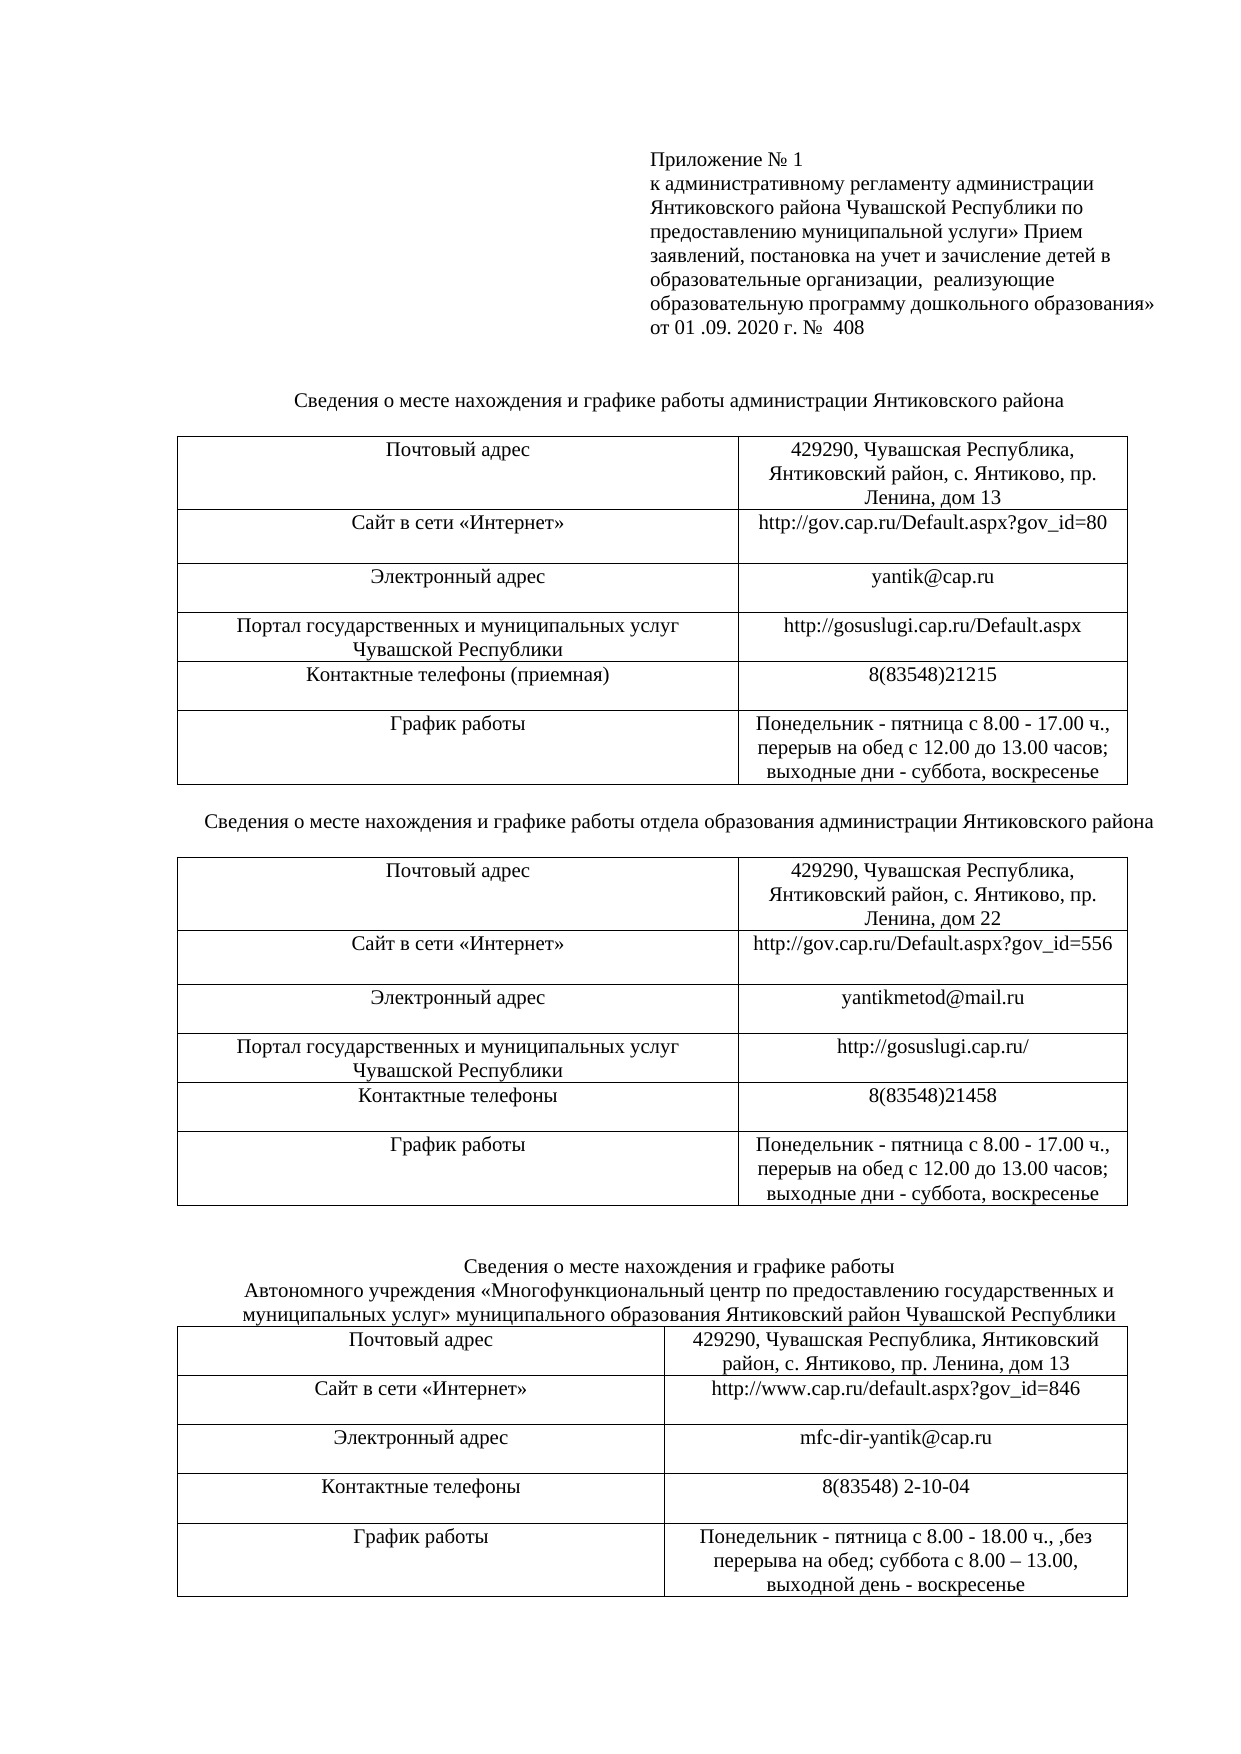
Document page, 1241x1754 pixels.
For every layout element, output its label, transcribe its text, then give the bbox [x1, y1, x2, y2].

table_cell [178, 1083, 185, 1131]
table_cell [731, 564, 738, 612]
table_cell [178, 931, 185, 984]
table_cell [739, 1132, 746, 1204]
table_header Почтовый адрес [178, 1327, 664, 1375]
table_cell 8(83548)21458 [739, 1083, 1127, 1131]
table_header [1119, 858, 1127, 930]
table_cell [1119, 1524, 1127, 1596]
table_cell [739, 985, 1127, 1033]
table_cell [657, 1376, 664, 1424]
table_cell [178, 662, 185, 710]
table_header Почтовый адрес [178, 858, 738, 930]
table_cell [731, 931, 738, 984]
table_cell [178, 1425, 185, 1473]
table_cell http://gosuslugi.cap.ru/ [739, 1034, 1127, 1082]
table_cell График работы [178, 711, 738, 783]
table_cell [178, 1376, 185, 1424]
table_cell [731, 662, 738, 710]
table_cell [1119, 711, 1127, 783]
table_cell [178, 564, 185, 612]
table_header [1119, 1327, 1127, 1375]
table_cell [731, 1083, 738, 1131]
table_cell http://gov.cap.ru/Default.aspx?gov_id=80 [739, 510, 1127, 563]
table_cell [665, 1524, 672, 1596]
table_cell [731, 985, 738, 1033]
table_cell mfc-dir-yantik@cap.ru [665, 1425, 1127, 1473]
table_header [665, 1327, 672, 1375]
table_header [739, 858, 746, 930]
text Сведения о месте нахождения и графике работы отдела образования администрации Янтиковского района [177, 808, 1181, 833]
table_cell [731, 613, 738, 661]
table_cell http://gov.cap.ru/Default.aspx?gov_id=556 [739, 931, 1127, 984]
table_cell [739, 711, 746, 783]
table_cell http://www.cap.ru/default.aspx?gov_id=846 [665, 1376, 1127, 1424]
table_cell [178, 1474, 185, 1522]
text Сведения о месте нахождения и графике работы [177, 1254, 1181, 1278]
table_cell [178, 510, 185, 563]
text Приложение № 1 к административному регламенту администрации Янтиковского района Чувашской Республики по предоставлению муниципальной услуги» Прием заявлений, постановка на учет и зачисление детей в образовательные организации, реализующие образовательную программу дошкольного образования» [650, 147, 1181, 315]
text от 01 .09. 2020 г. № 408 [650, 315, 1181, 339]
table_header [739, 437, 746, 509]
text Сведения о месте нахождения и графике работы администрации Янтиковского района [177, 387, 1181, 412]
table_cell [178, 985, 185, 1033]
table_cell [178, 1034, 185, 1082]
table_cell yantik@cap.ru [739, 564, 1127, 612]
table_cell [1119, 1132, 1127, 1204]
table_cell http://gosuslugi.cap.ru/Default.aspx [739, 613, 1127, 661]
table_cell График работы [178, 1132, 738, 1204]
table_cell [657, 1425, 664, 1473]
text Автономного учреждения «Многофункциональный центр по предоставлению государственных и муниципальных услуг» муниципального образования Янтиковский район Чувашской Республики [177, 1278, 1181, 1326]
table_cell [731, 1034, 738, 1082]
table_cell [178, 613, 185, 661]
table_cell 8(83548) 2-10-04 [665, 1474, 1127, 1522]
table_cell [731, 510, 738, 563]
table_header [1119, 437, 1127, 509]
table_cell 8(83548)21215 [739, 662, 1127, 710]
table_header Почтовый адрес [178, 437, 738, 509]
table_cell График работы [178, 1524, 664, 1596]
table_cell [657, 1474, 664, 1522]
